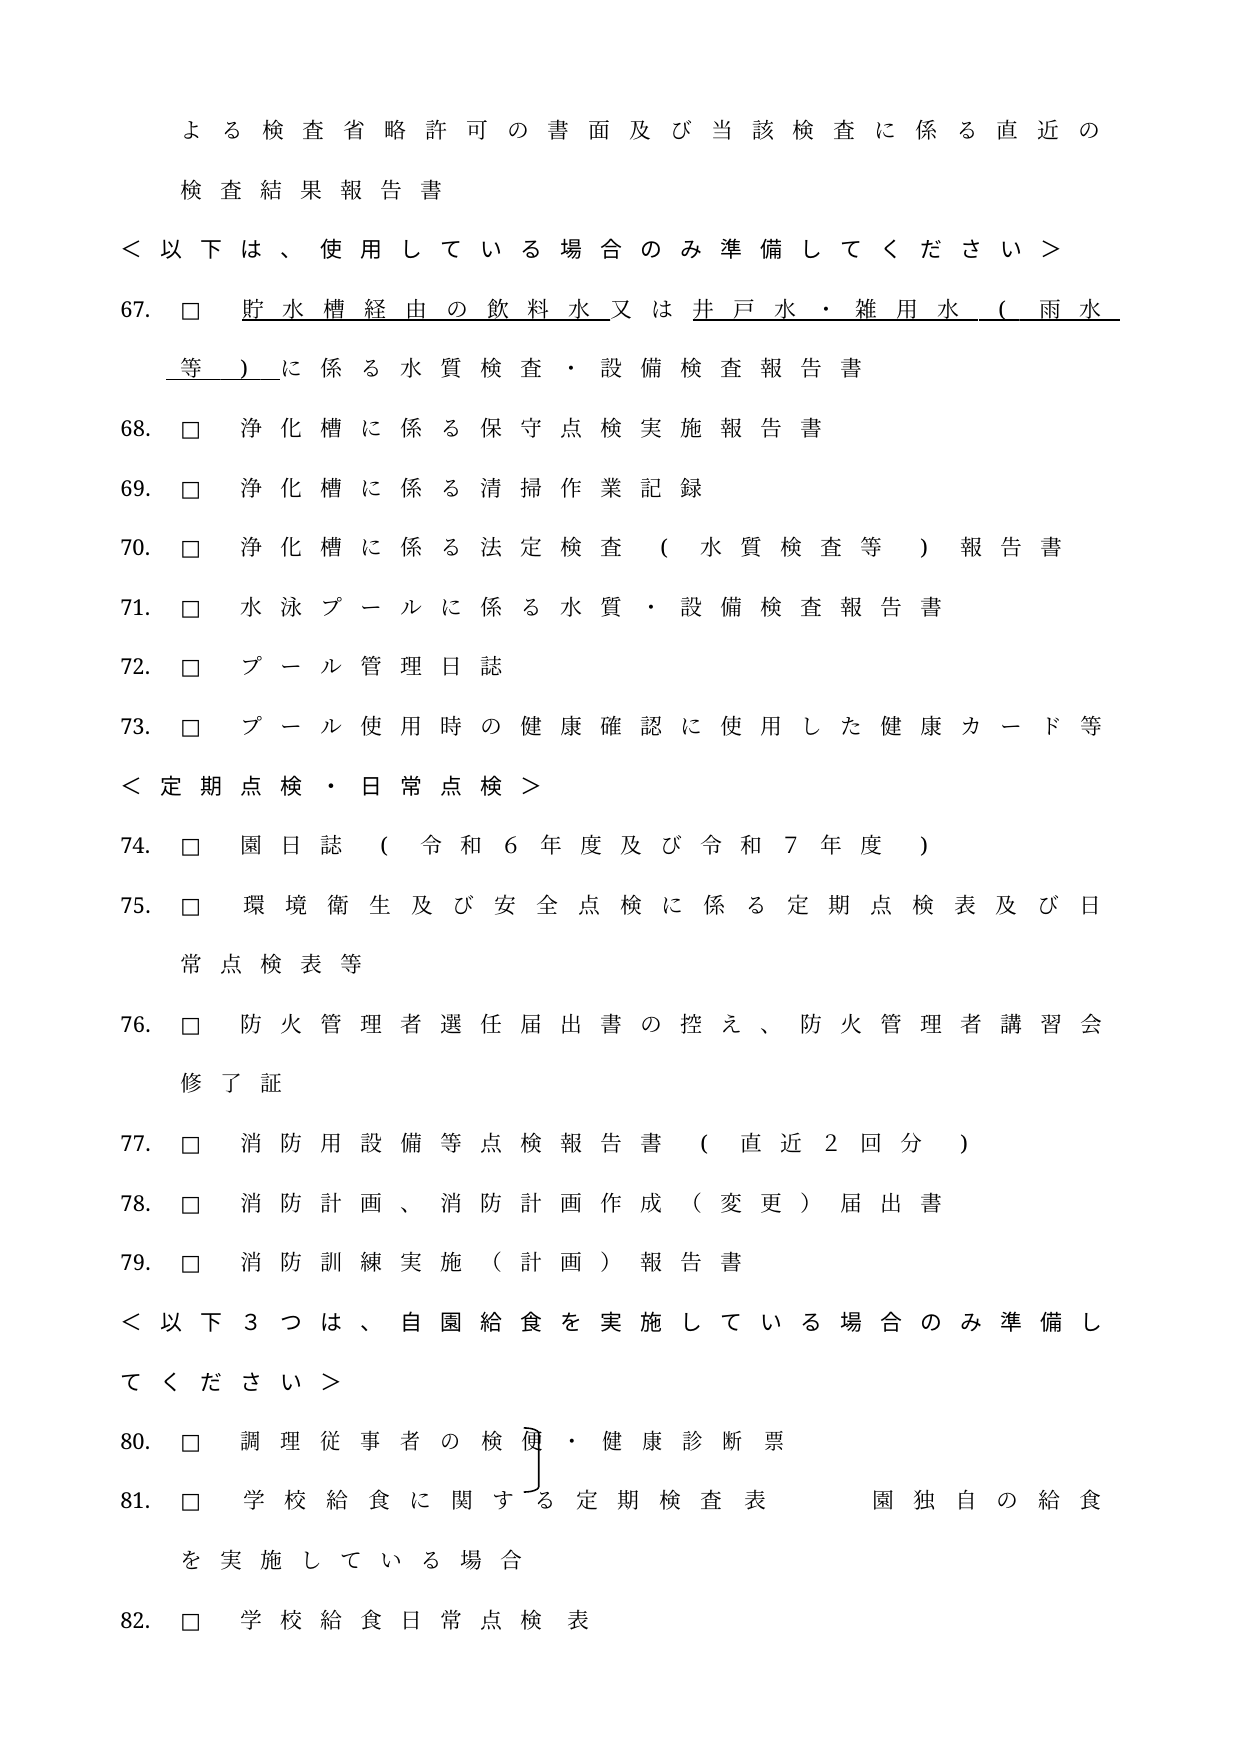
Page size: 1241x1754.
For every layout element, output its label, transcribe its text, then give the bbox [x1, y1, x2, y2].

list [120, 99, 1120, 218]
list □ 消防計画、消防計画作成（変更）届出書 [120, 1172, 1120, 1231]
list □ 貯水槽経由の飲料水又は井戸水・雑用水(雨水等)に係る水質検査・設備検査報告書 [120, 278, 1120, 397]
list □ 防火管理者選任届出書の控え、防火管理者講習会修了証 [120, 993, 1120, 1112]
list □ 浄化槽に係る法定検査(水質検査等)報告書 [120, 516, 1120, 576]
text ＜以下は、使用している場合のみ準備してください＞ [120, 218, 1120, 278]
list □ 環境衛生及び安全点検に係る定期点検表及び日常点検表等 [120, 874, 1120, 993]
list □ プール使用時の健康確認に使用した健康カード等 [120, 695, 1120, 755]
list □ 学校給食に関する定期検査表 園独自の給食を実施している場合 [120, 1470, 1120, 1589]
text ＜定期点検・日常点検＞ [120, 755, 1120, 814]
text ＜以下３つは、自園給食を実施している場合のみ準備してください＞ [120, 1291, 1120, 1410]
list □ 浄化槽に係る清掃作業記録 [120, 457, 1120, 516]
list □ 学校給食日常点検表 [120, 1589, 1120, 1648]
list □ プール管理日誌 [120, 636, 1120, 695]
list □ 消防訓練実施（計画）報告書 [120, 1231, 1120, 1291]
list □ 調理従事者の検便・健康診断票 [120, 1410, 1120, 1470]
list □ 消防用設備等点検報告書(直近２回分) [120, 1112, 1120, 1172]
list □ 浄化槽に係る保守点検実施報告書 [120, 397, 1120, 457]
list □ 園日誌(令和６年度及び令和７年度) [120, 814, 1120, 874]
list □ 水泳プールに係る水質・設備検査報告書 [120, 576, 1120, 636]
